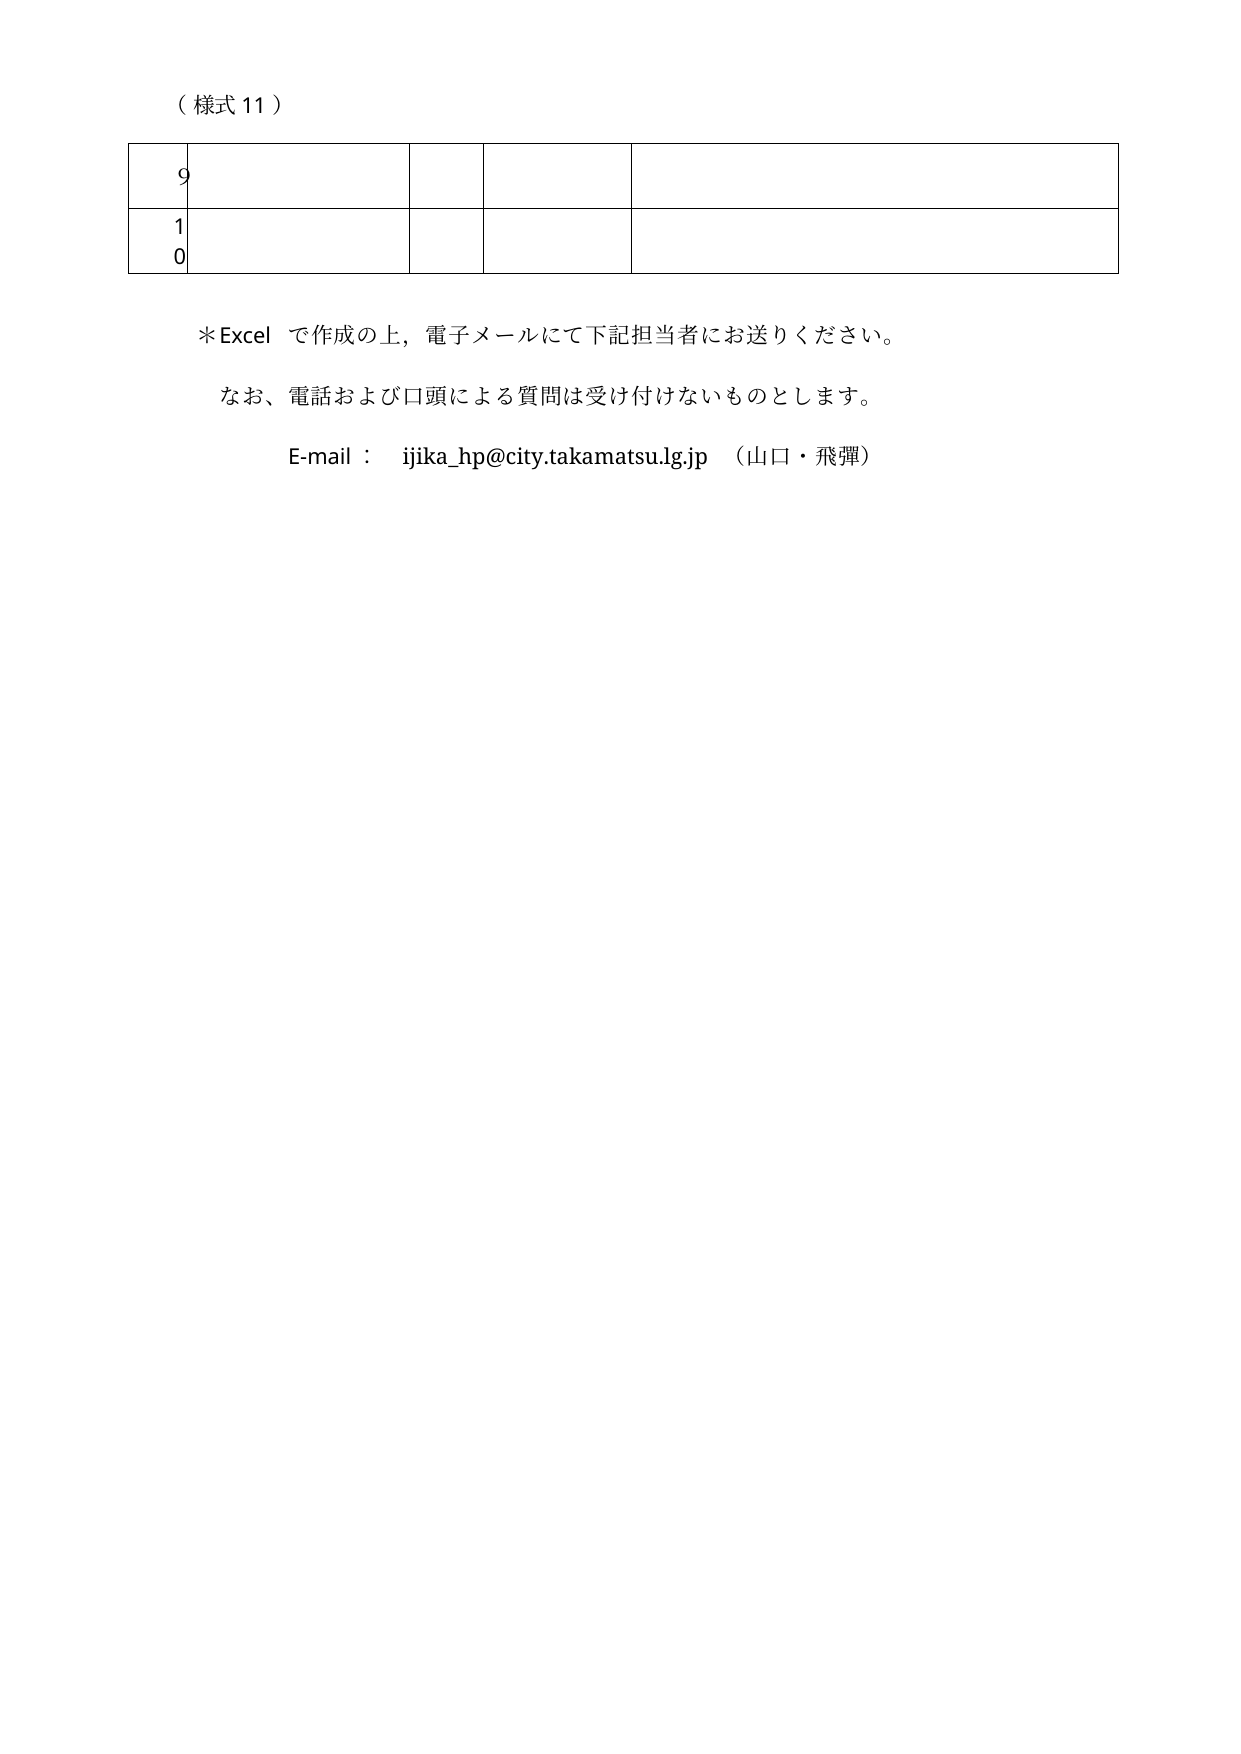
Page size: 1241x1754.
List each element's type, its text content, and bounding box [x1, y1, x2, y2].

text ＊Excelで作成の上，電子メールにて下記担当者にお送りください。 [193, 304, 1067, 365]
table_cell ９ [129, 144, 187, 208]
table_cell [410, 209, 483, 273]
table_cell 10 [129, 209, 187, 273]
text なお、電話および口頭による質問は受け付けないものとします。 [193, 365, 1067, 425]
table_cell [410, 144, 483, 208]
table_cell [484, 144, 631, 208]
table_cell [188, 144, 409, 208]
table_cell [188, 209, 409, 273]
table_cell [632, 209, 1118, 273]
text E-mail： ijika_hp@city.takamatsu.lg.jp（山口・飛彈） [169, 425, 1067, 486]
table_cell [632, 144, 1118, 208]
table_cell [484, 209, 631, 273]
